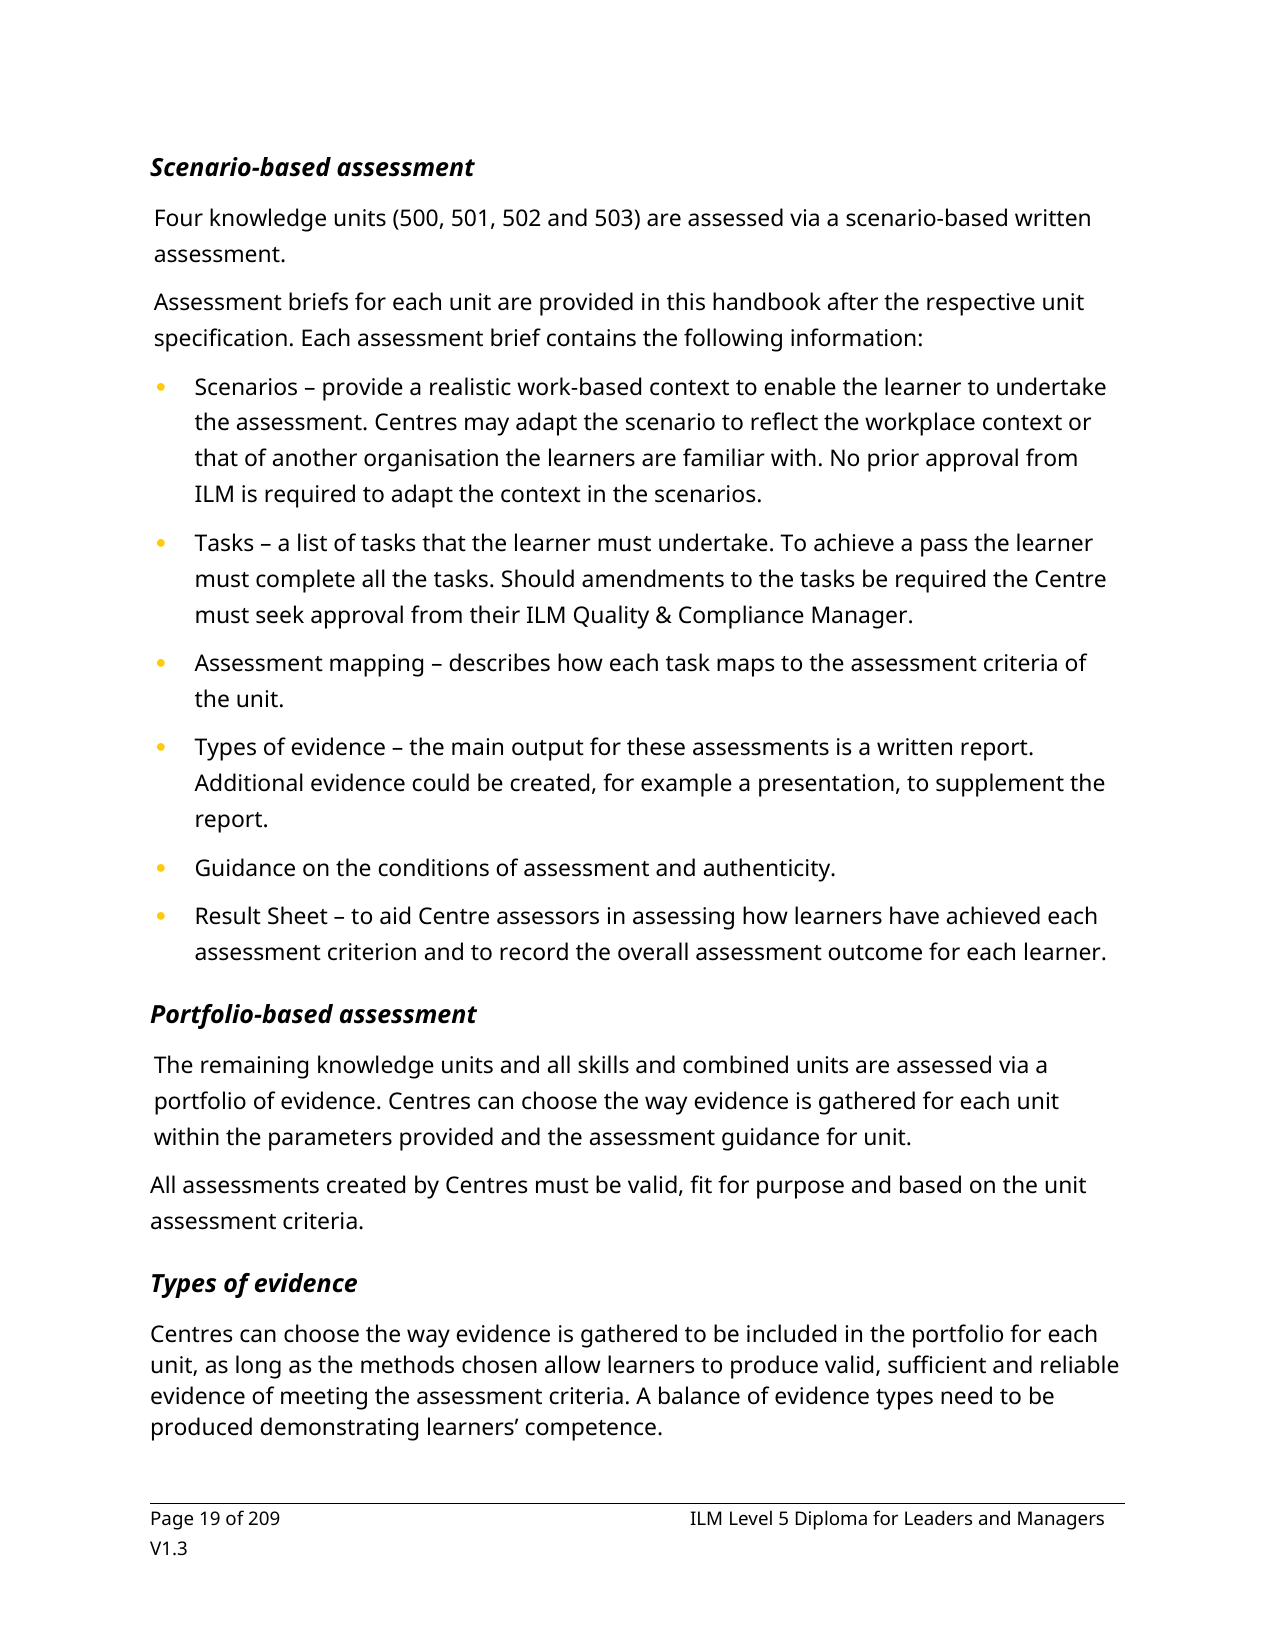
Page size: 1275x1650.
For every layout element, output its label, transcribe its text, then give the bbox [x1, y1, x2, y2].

list Tasks – a list of tasks that the learner must undertake. To achieve a pass the learner must complete all the tasks. Should amendments to the tasks be required the Centre must seek approval from their ILM Quality & Compliance Manager. [157, 527, 1125, 630]
text Scenario-based assessment [150, 150, 1125, 184]
text Types of evidence [150, 1266, 1125, 1300]
text Portfolio-based assessment [150, 997, 1125, 1031]
list Types of evidence – the main output for these assessments is a written report. Additional evidence could be created, for example a presentation, to supplement the report. [157, 731, 1125, 834]
list Guidance on the conditions of assessment and authenticity. [157, 852, 1125, 883]
text Centres can choose the way evidence is gathered to be included in the portfolio for each unit, as long as the methods chosen allow learners to produce valid, sufficient and reliable evidence of meeting the assessment criteria. A balance of evidence types need to be produced demonstrating learners’ competence. [150, 1317, 1125, 1442]
text Assessment briefs for each unit are provided in this handbook after the respective unit specification. Each assessment brief contains the following information: [153, 286, 1125, 353]
list Scenarios – provide a realistic work-based context to enable the learner to undertake the assessment. Centres may adapt the scenario to reflect the workplace context or that of another organisation the learners are familiar with. No prior approval from ILM is required to adapt the context in the scenarios. [157, 370, 1125, 509]
text The remaining knowledge units and all skills and combined units are assessed via a portfolio of evidence. Centres can choose the way evidence is gathered for each unit within the parameters provided and the assessment guidance for unit. [153, 1049, 1125, 1152]
list Result Sheet – to aid Centre assessors in assessing how learners have achieved each assessment criterion and to record the overall assessment outcome for each learner. [157, 900, 1125, 967]
text Four knowledge units (500, 501, 502 and 503) are assessed via a scenario-based written assessment. [153, 202, 1125, 269]
list Assessment mapping – describes how each task maps to the assessment criteria of the unit. [157, 647, 1125, 714]
text All assessments created by Centres must be valid, fit for purpose and based on the unit assessment criteria. [150, 1169, 1125, 1236]
